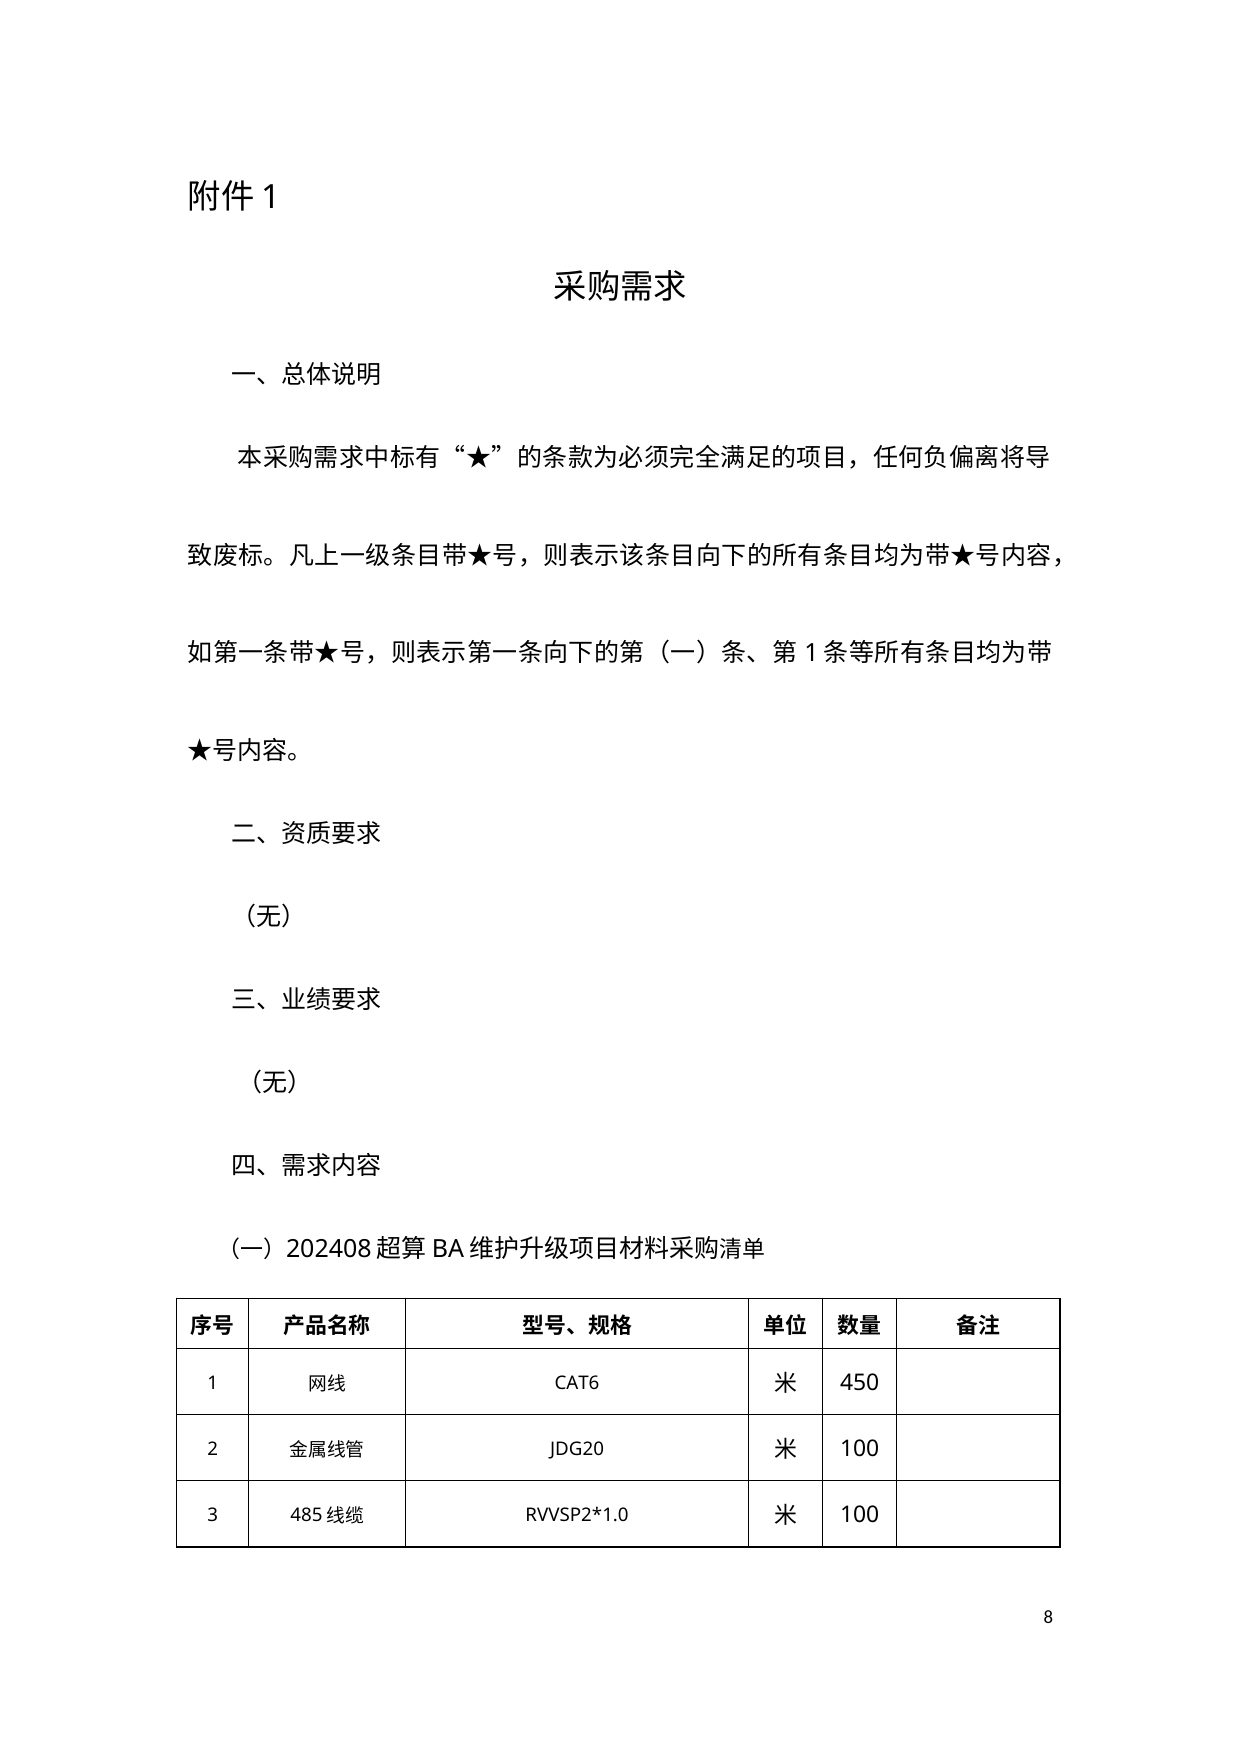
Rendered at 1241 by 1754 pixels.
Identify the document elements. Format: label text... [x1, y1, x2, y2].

table_cell RVVSP2*1.0 [406, 1481, 748, 1546]
list （无） [231, 882, 1053, 947]
table_cell 450 [823, 1349, 896, 1414]
list 业绩要求 [231, 965, 1053, 1030]
table_cell 网线 [249, 1349, 405, 1414]
list 资质要求 [231, 799, 1053, 864]
list 需求内容 [231, 1131, 1053, 1196]
table_cell 2 [177, 1415, 248, 1480]
list 202408超算BA维护升级项目材料采购清单 [173, 1214, 1053, 1279]
table_cell [897, 1481, 1059, 1546]
table_header 序号 [177, 1299, 248, 1348]
table_cell 米 [749, 1481, 822, 1546]
table_header 型号、规格 [406, 1299, 748, 1348]
table_cell 金属线管 [249, 1415, 405, 1480]
table_cell [897, 1415, 1059, 1480]
table_header 备注 [897, 1299, 1059, 1348]
text 附件1 [187, 162, 1053, 227]
table_cell 1 [177, 1349, 248, 1414]
list 总体说明 [187, 340, 1053, 405]
table_cell 米 [749, 1415, 822, 1480]
table_cell CAT6 [406, 1349, 748, 1414]
text （无） [187, 1048, 1053, 1113]
table_cell 100 [823, 1415, 896, 1480]
table_cell JDG20 [406, 1415, 748, 1480]
table_cell [897, 1349, 1059, 1414]
table_cell 100 [823, 1481, 896, 1546]
text 本采购需求中标有“★”的条款为必须完全满足的项目，任何负偏离将导致废标。凡上一级条目带★号，则表示该条目向下的所有条目均为带★号内容，如第一条带★号，则表示第一条向下的第（一）条、第1条等所有条目均为带★号内容。 [187, 423, 1053, 781]
table_cell 3 [177, 1481, 248, 1546]
table_header 数量 [823, 1299, 896, 1348]
table_cell 米 [749, 1349, 822, 1414]
table_cell 485线缆 [249, 1481, 405, 1546]
text 采购需求 [187, 251, 1053, 316]
table_header 产品名称 [249, 1299, 405, 1348]
table_header 单位 [749, 1299, 822, 1348]
